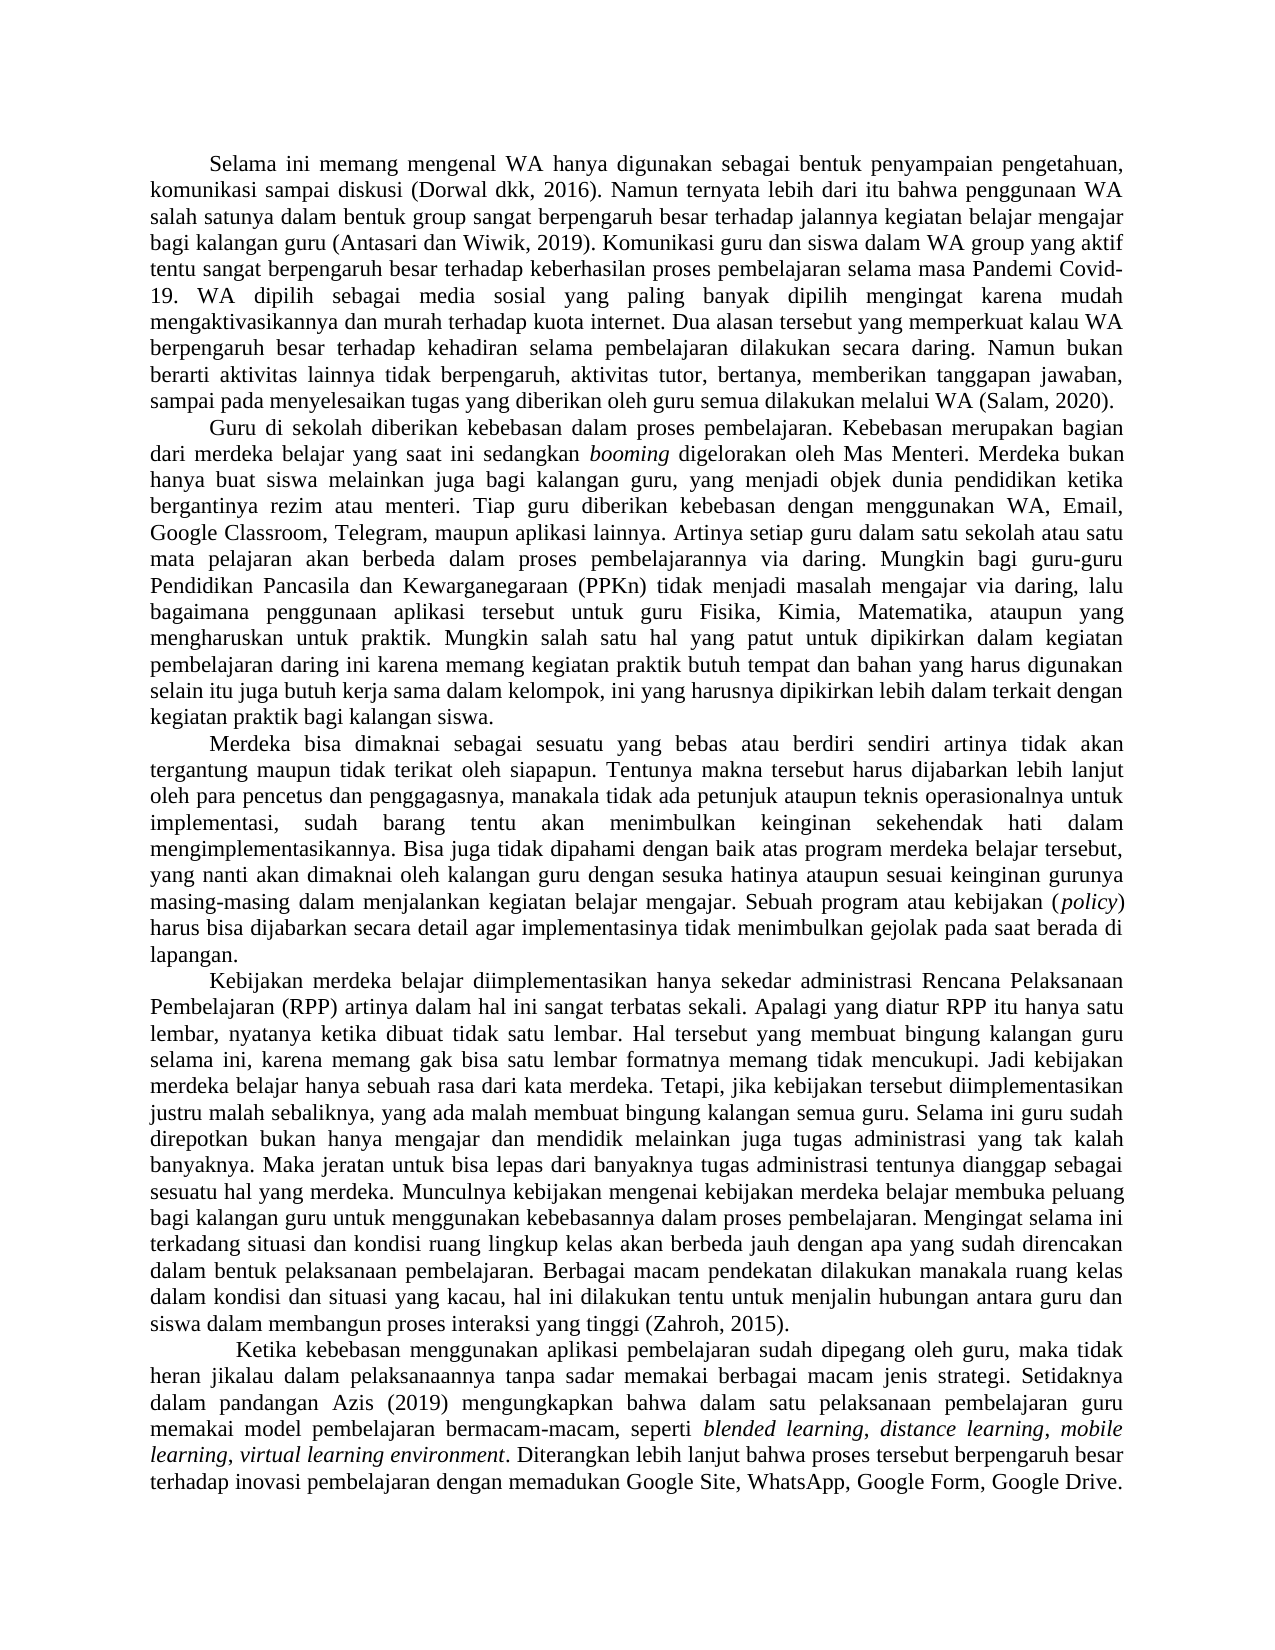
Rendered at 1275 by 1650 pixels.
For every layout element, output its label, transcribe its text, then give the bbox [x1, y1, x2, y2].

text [150, 1336, 1125, 1494]
text Guru di sekolah diberikan kebebasan dalam proses pembelajaran. Kebebasan merupakan bagian dari merdeka belajar yang saat ini sedangkan booming digelorakan oleh Mas Menteri. Merdeka bukan hanya buat siswa melainkan juga bagi kalangan guru, yang menjadi objek dunia pendidikan ketika bergantinya rezim atau menteri. Tiap guru diberikan kebebasan dengan menggunakan WA, Email, Google Classroom, Telegram, maupun aplikasi lainnya. Artinya setiap guru dalam satu sekolah atau satu mata pelajaran akan berbeda dalam proses pembelajarannya via daring. Mungkin bagi guru-guru Pendidikan Pancasila dan Kewarganegaraan (PPKn) tidak menjadi masalah mengajar via daring, lalu bagaimana penggunaan aplikasi tersebut untuk guru Fisika, Kimia, Matematika, ataupun yang mengharuskan untuk praktik. Mungkin salah satu hal yang patut untuk dipikirkan dalam kegiatan pembelajaran daring ini karena memang kegiatan praktik butuh tempat dan bahan yang harus digunakan selain itu juga butuh kerja sama dalam kelompok, ini yang harusnya dipikirkan lebih dalam terkait dengan kegiatan praktik bagi kalangan siswa. [150, 413, 1125, 730]
text Kebijakan merdeka belajar diimplementasikan hanya sekedar administrasi Rencana Pelaksanaan Pembelajaran (RPP) artinya dalam hal ini sangat terbatas sekali. Apalagi yang diatur RPP itu hanya satu lembar, nyatanya ketika dibuat tidak satu lembar. Hal tersebut yang membuat bingung kalangan guru selama ini, karena memang gak bisa satu lembar formatnya memang tidak mencukupi. Jadi kebijakan merdeka belajar hanya sebuah rasa dari kata merdeka. Tetapi, jika kebijakan tersebut diimplementasikan justru malah sebaliknya, yang ada malah membuat bingung kalangan semua guru. Selama ini guru sudah direpotkan bukan hanya mengajar dan mendidik melainkan juga tugas administrasi yang tak kalah banyaknya. Maka jeratan untuk bisa lepas dari banyaknya tugas administrasi tentunya dianggap sebagai sesuatu hal yang merdeka. Munculnya kebijakan mengenai kebijakan merdeka belajar membuka peluang bagi kalangan guru untuk menggunakan kebebasannya dalam proses pembelajaran. Mengingat selama ini terkadang situasi dan kondisi ruang lingkup kelas akan berbeda jauh dengan apa yang sudah direncakan dalam bentuk pelaksanaan pembelajaran. Berbagai macam pendekatan dilakukan manakala ruang kelas dalam kondisi dan situasi yang kacau, hal ini dilakukan tentu untuk menjalin hubungan antara guru dan siswa dalam membangun proses interaksi yang tinggi (Zahroh, 2015). [150, 967, 1125, 1336]
text Selama ini memang mengenal WA hanya digunakan sebagai bentuk penyampaian pengetahuan, komunikasi sampai diskusi (Dorwal dkk, 2016). Namun ternyata lebih dari itu bahwa penggunaan WA salah satunya dalam bentuk group sangat berpengaruh besar terhadap jalannya kegiatan belajar mengajar bagi kalangan guru (Antasari dan Wiwik, 2019). Komunikasi guru dan siswa dalam WA group yang aktif tentu sangat berpengaruh besar terhadap keberhasilan proses pembelajaran selama masa Pandemi Covid-19. WA dipilih sebagai media sosial yang paling banyak dipilih mengingat karena mudah mengaktivasikannya dan murah terhadap kuota internet. Dua alasan tersebut yang memperkuat kalau WA berpengaruh besar terhadap kehadiran selama pembelajaran dilakukan secara daring. Namun bukan berarti aktivitas lainnya tidak berpengaruh, aktivitas tutor, bertanya, memberikan tanggapan jawaban, sampai pada menyelesaikan tugas yang diberikan oleh guru semua dilakukan melalui WA (Salam, 2020). [150, 150, 1125, 413]
text Merdeka bisa dimaknai sebagai sesuatu yang bebas atau berdiri sendiri artinya tidak akan tergantung maupun tidak terikat oleh siapapun. Tentunya makna tersebut harus dijabarkan lebih lanjut oleh para pencetus dan penggagasnya, manakala tidak ada petunjuk ataupun teknis operasionalnya untuk implementasi, sudah barang tentu akan menimbulkan keinginan sekehendak hati dalam mengimplementasikannya. Bisa juga tidak dipahami dengan baik atas program merdeka belajar tersebut, yang nanti akan dimaknai oleh kalangan guru dengan sesuka hatinya ataupun sesuai keinginan gurunya masing-masing dalam menjalankan kegiatan belajar mengajar. Sebuah program atau kebijakan (policy) harus bisa dijabarkan secara detail agar implementasinya tidak menimbulkan gejolak pada saat berada di lapangan. [150, 730, 1125, 967]
